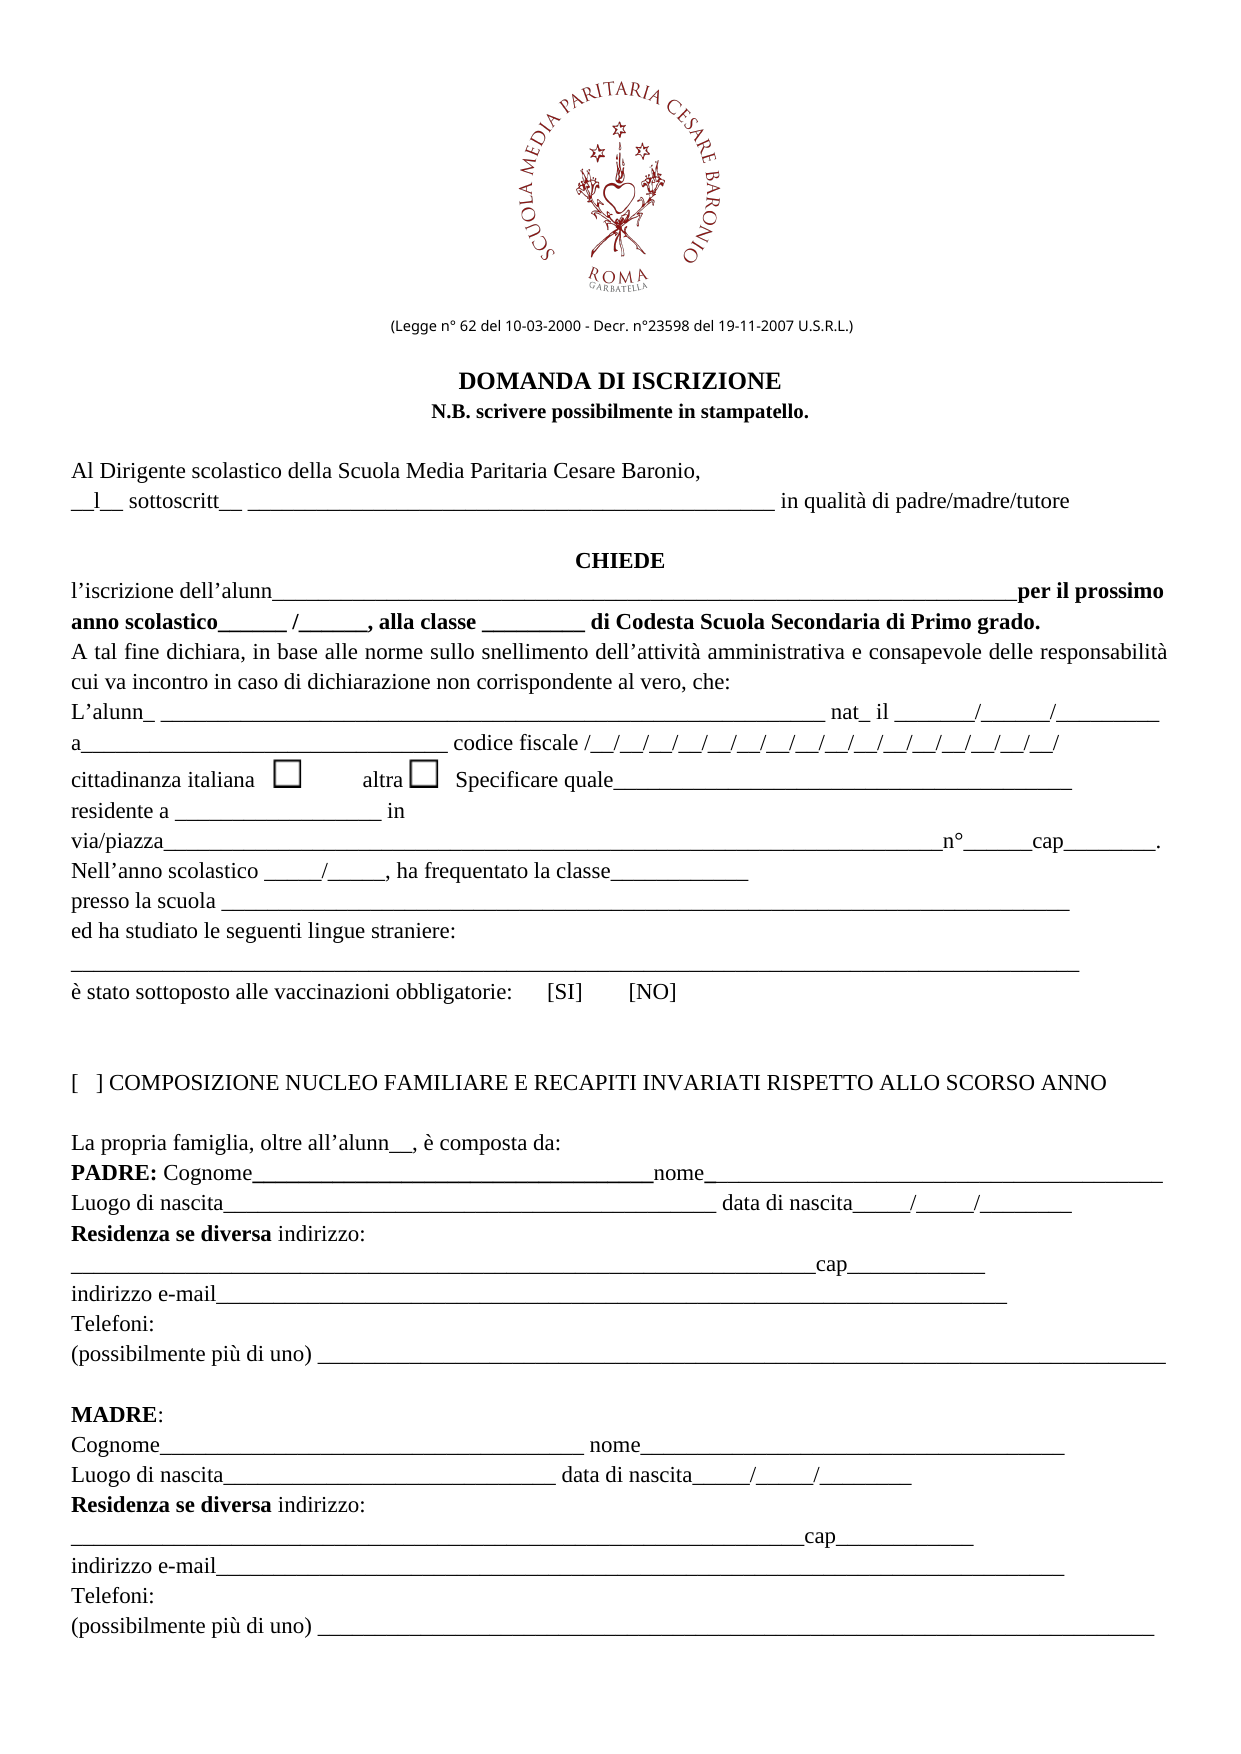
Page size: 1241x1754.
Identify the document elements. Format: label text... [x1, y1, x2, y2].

text ed ha studiato le seguenti lingue straniere: ________________________________________________________________________________________ [71, 918, 1169, 974]
text (Legge n° 62 del 10-03-2000 - Decr. n°23598 del 19-11-2007 U.S.R.L.) [71, 316, 1169, 336]
text PADRE: Cognome___________________________________nome________________________________________ [71, 1159, 1169, 1186]
text A tal fine dichiara, in base alle norme sullo snellimento dell’attività amministrativa e consapevole delle responsabilità cui va incontro in caso di dichiarazione non corrispondente al vero, che: [71, 638, 1169, 694]
text presso la scuola __________________________________________________________________________ [71, 887, 1169, 914]
text La propria famiglia, oltre all’alunn__, è composta da: [71, 1129, 1169, 1155]
picture [408, 758, 439, 788]
text residente a __________________ in via/piazza____________________________________________________________________n°______cap________. [71, 797, 1169, 853]
text Luogo di nascita___________________________________________ data di nascita_____/_____/________ [71, 1189, 1169, 1216]
text l’iscrizione dell’alunn_________________________________________________________________per il prossimo anno scolastico______ /______, alla classe _________ di Codesta Scuola Secondaria di Primo grado. [71, 577, 1169, 634]
text Residenza se diversa indirizzo: _________________________________________________________________cap____________ [71, 1220, 1169, 1276]
text Residenza se diversa indirizzo: ________________________________________________________________cap____________ [71, 1492, 1169, 1548]
text Nell’anno scolastico _____/_____, ha frequentato la classe____________ [71, 857, 1169, 883]
text DOMANDA DI ISCRIZIONE [71, 366, 1169, 394]
text è stato sottoposto alle vaccinazioni obbligatorie: [SI] [NO] [71, 978, 1169, 1004]
text (possibilmente più di uno) __________________________________________________________________________ [71, 1341, 1169, 1367]
text CHIEDE [71, 547, 1169, 574]
text Telefoni: [71, 1310, 1169, 1337]
text Al Dirigente scolastico della Scuola Media Paritaria Cesare Baronio, [71, 457, 1169, 483]
text Cognome_____________________________________ nome_____________________________________ [71, 1431, 1169, 1457]
text indirizzo e-mail__________________________________________________________________________ [71, 1552, 1169, 1578]
text __l__ sottoscritt__ ______________________________________________ in qualità di padre/madre/tutore [71, 487, 1169, 513]
text (possibilmente più di uno) _________________________________________________________________________ [71, 1612, 1169, 1639]
text L’alunn_ __________________________________________________________ nat_ il _______/______/_________ a________________________________ codice fiscale /__/__/__/__/__/__/__/__/__/__/__/__/__/__/__/__/ [71, 698, 1169, 755]
text Telefoni: [71, 1582, 1169, 1608]
text indirizzo e-mail_____________________________________________________________________ [71, 1280, 1169, 1306]
picture [272, 758, 302, 788]
text Luogo di nascita_____________________________ data di nascita_____/_____/________ [71, 1461, 1169, 1488]
picture [509, 70, 731, 296]
text N.B. scrivere possibilmente in stampatello. [71, 399, 1169, 423]
text cittadinanza italiana altra Specificare quale________________________________________ [71, 759, 1169, 793]
text [ ] COMPOSIZIONE NUCLEO FAMILIARE E RECAPITI INVARIATI RISPETTO ALLO SCORSO ANNO [71, 1069, 1169, 1095]
text MADRE: [71, 1401, 1169, 1427]
